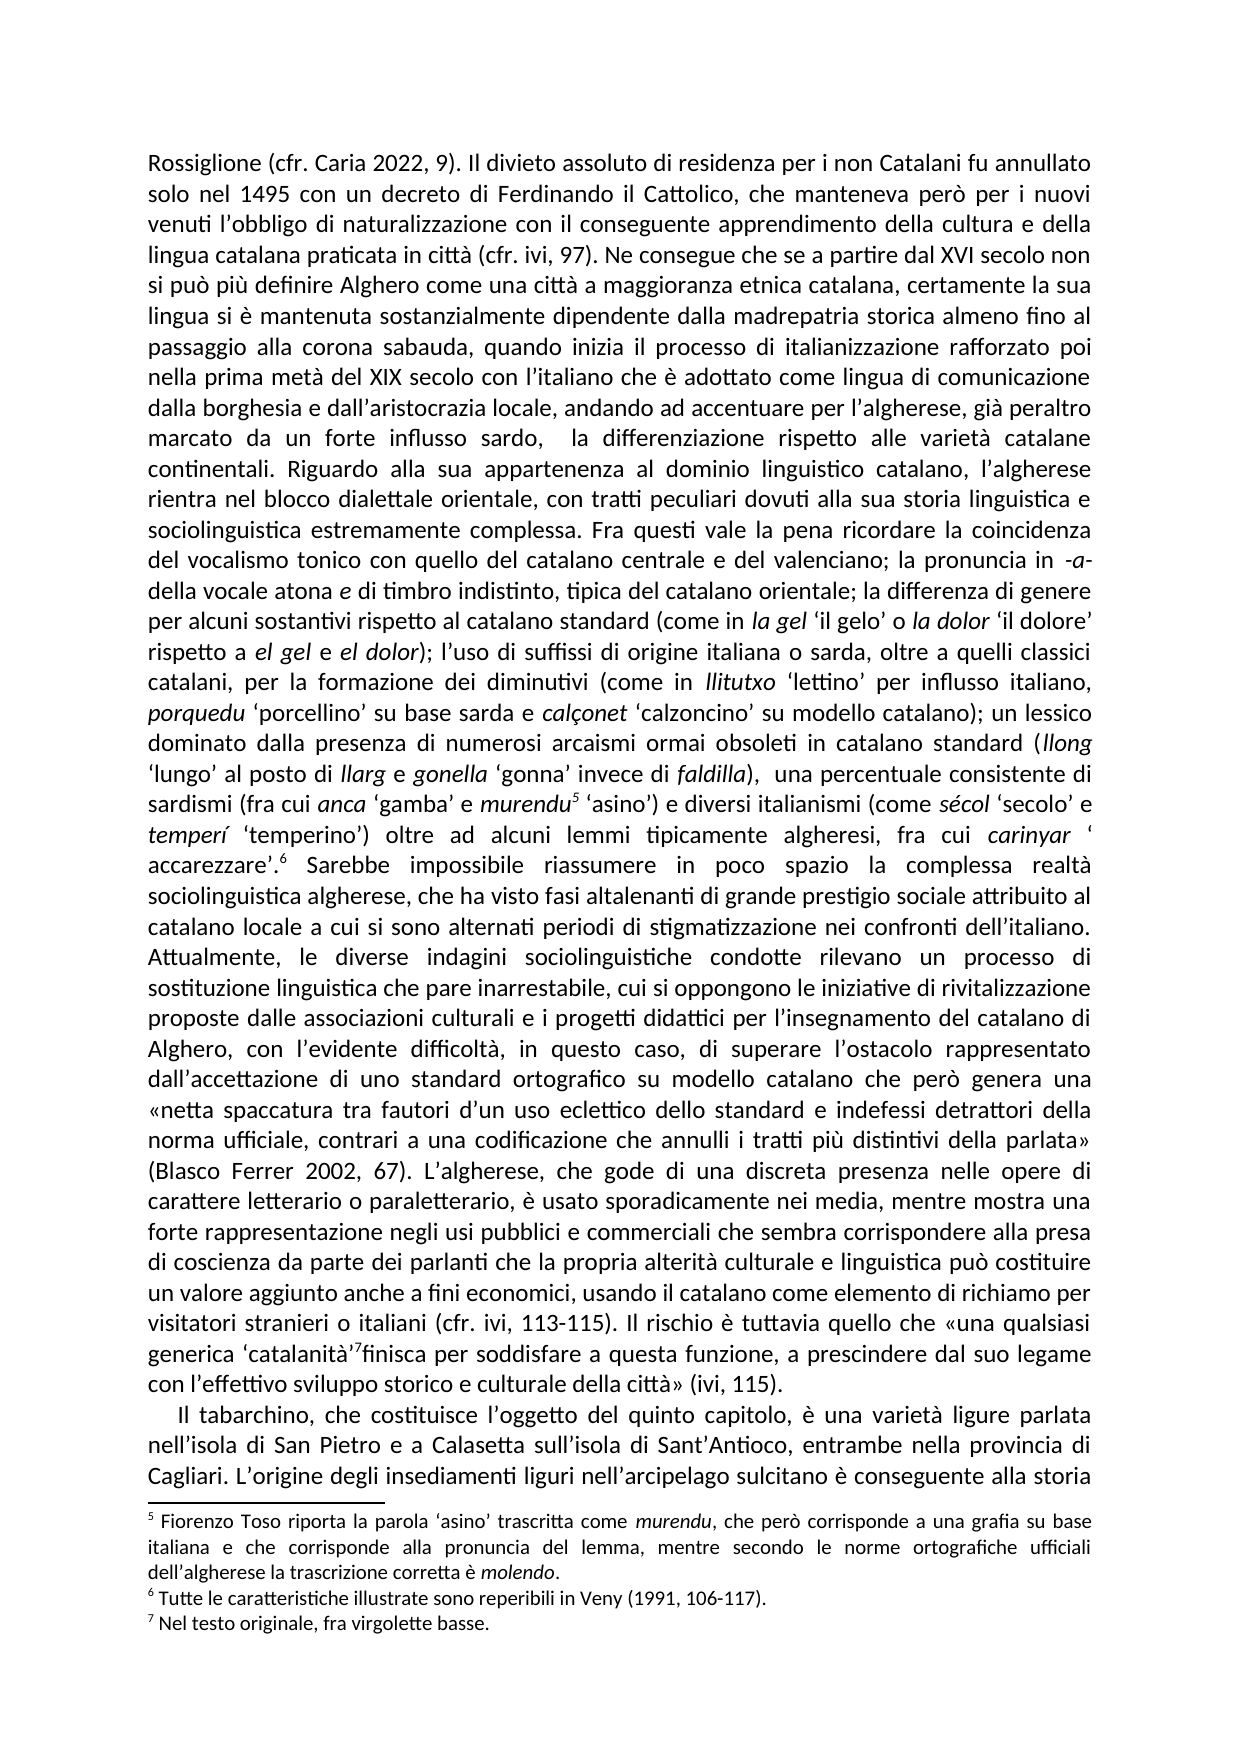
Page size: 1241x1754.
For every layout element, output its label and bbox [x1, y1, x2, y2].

text [148, 148, 1093, 1399]
text [148, 1399, 1093, 1491]
